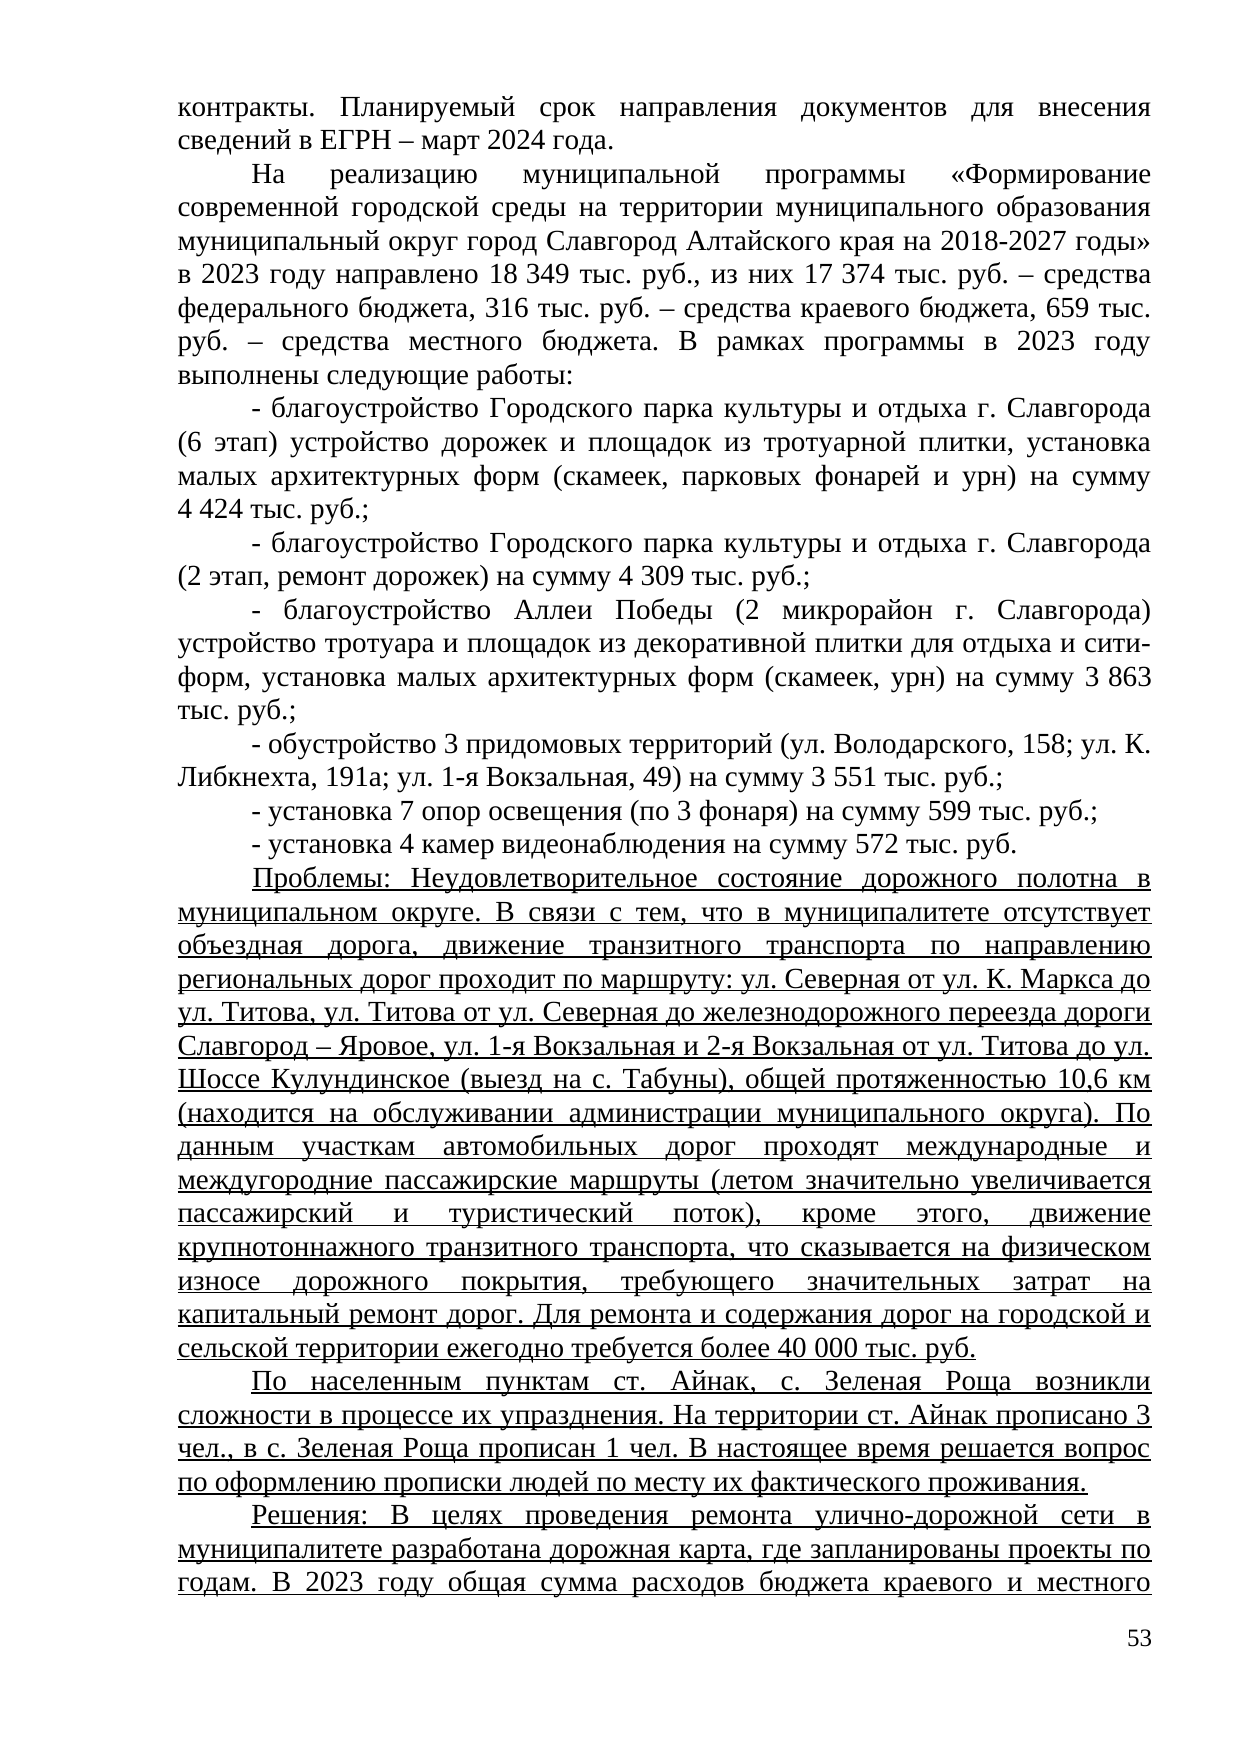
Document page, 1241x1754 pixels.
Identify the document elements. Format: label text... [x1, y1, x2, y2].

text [177, 1561, 1152, 1594]
text По населенным пунктам ст. Айнак, с. Зеленая Роща возникли сложности в процессе их упразднения. На территории ст. Айнак прописано 3 чел., в с. Зеленая Роща прописан 1 чел. В настоящее время решается вопрос по оформлению прописки людей по месту их фактического проживания. [177, 1363, 1152, 1426]
text - благоустройство Городского парка культуры и отдыха г. Славгорода (2 этап, ремонт дорожек) на сумму 4 309 тыс. руб.; [177, 525, 1152, 592]
text - установка 7 опор освещения (по 3 фонаря) на сумму 599 тыс. руб.; [177, 793, 1152, 827]
text На реализацию муниципальной программы «Формирование современной городской среды на территории муниципального образования муниципальный округ город Славгород Алтайского края на 2018-2027 годы» в 2023 году направлено 18 349 тыс. руб., из них 17 374 тыс. руб. – средства федерального бюджета, 316 тыс. руб. – средства краевого бюджета, 659 тыс. руб. – средства местного бюджета. В рамках программы в 2023 году выполнены следующие работы: [177, 156, 1152, 391]
text Проблемы: Неудовлетворительное состояние дорожного полотна в муниципальном округе. В связи с тем, что в муниципалитете отсутствует объездная дорога, движение транзитного транспорта по направлению региональных дорог проходит по маршруту: ул. Северная от ул. К. Маркса до ул. Титова, ул. Титова от ул. Северная до железнодорожного переезда дороги Славгород – Яровое, ул. 1-я Вокзальная и 2-я Вокзальная от ул. Титова до ул. Шоссе Кулундинское (выезд на с. Табуны), общей протяженностью 10,6 км (находится на обслуживании администрации муниципального округа). По данным участкам автомобильных дорог проходят международные и междугородние пассажирские маршруты (летом значительно увеличивается пассажирский и туристический поток), кроме этого, движение крупнотоннажного транзитного транспорта, что сказывается на физическом износе дорожного покрытия, требующего значительных затрат на капитальный ремонт дорог. Для ремонта и содержания дорог на городской и сельской территории ежегодно требуется более 40 000 тыс. руб. [177, 1293, 1152, 1363]
text Проблемы: Неудовлетворительное состояние дорожного полотна в муниципальном округе. В связи с тем, что в муниципалитете отсутствует объездная дорога, движение транзитного транспорта по направлению региональных дорог проходит по маршруту: ул. Северная от ул. К. Маркса до ул. Титова, ул. Титова от ул. Северная до железнодорожного переезда дороги Славгород – Яровое, ул. 1-я Вокзальная и 2-я Вокзальная от ул. Титова до ул. Шоссе Кулундинское (выезд на с. Табуны), общей протяженностью 10,6 км (находится на обслуживании администрации муниципального округа). По данным участкам автомобильных дорог проходят международные и междугородние пассажирские маршруты (летом значительно увеличивается пассажирский и туристический поток), кроме этого, движение крупнотоннажного транзитного транспорта, что сказывается на физическом износе дорожного покрытия, требующего значительных затрат на капитальный ремонт дорог. Для ремонта и содержания дорог на городской и сельской территории ежегодно требуется более 40 000 тыс. руб. [177, 957, 1152, 1023]
text По населенным пунктам ст. Айнак, с. Зеленая Роща возникли сложности в процессе их упразднения. На территории ст. Айнак прописано 3 чел., в с. Зеленая Роща прописан 1 чел. В настоящее время решается вопрос по оформлению прописки людей по месту их фактического проживания. [177, 1427, 1152, 1497]
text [177, 89, 1152, 156]
text - благоустройство Аллеи Победы (2 микрорайон г. Славгорода) устройство тротуара и площадок из декоративной плитки для отдыха и сити-форм, установка малых архитектурных форм (скамеек, урн) на сумму 3 863 тыс. руб.; [177, 592, 1152, 726]
text - благоустройство Городского парка культуры и отдыха г. Славгорода (6 этап) устройство дорожек и площадок из тротуарной плитки, установка малых архитектурных форм (скамеек, парковых фонарей и урн) на сумму 4 424 тыс. руб.; [177, 391, 1152, 525]
text - обустройство 3 придомовых территорий (ул. Володарского, 158; ул. К. Либкнехта, 191а; ул. 1-я Вокзальная, 49) на сумму 3 551 тыс. руб.; [177, 726, 1152, 793]
text - установка 4 камер видеонаблюдения на сумму 572 тыс. руб. [177, 827, 1152, 860]
text Проблемы: Неудовлетворительное состояние дорожного полотна в муниципальном округе. В связи с тем, что в муниципалитете отсутствует объездная дорога, движение транзитного транспорта по направлению региональных дорог проходит по маршруту: ул. Северная от ул. К. Маркса до ул. Титова, ул. Титова от ул. Северная до железнодорожного переезда дороги Славгород – Яровое, ул. 1-я Вокзальная и 2-я Вокзальная от ул. Титова до ул. Шоссе Кулундинское (выезд на с. Табуны), общей протяженностью 10,6 км (находится на обслуживании администрации муниципального округа). По данным участкам автомобильных дорог проходят международные и междугородние пассажирские маршруты (летом значительно увеличивается пассажирский и туристический поток), кроме этого, движение крупнотоннажного транзитного транспорта, что сказывается на физическом износе дорожного покрытия, требующего значительных затрат на капитальный ремонт дорог. Для ремонта и содержания дорог на городской и сельской территории ежегодно требуется более 40 000 тыс. руб. [177, 860, 1152, 923]
text Проблемы: Неудовлетворительное состояние дорожного полотна в муниципальном округе. В связи с тем, что в муниципалитете отсутствует объездная дорога, движение транзитного транспорта по направлению региональных дорог проходит по маршруту: ул. Северная от ул. К. Маркса до ул. Титова, ул. Титова от ул. Северная до железнодорожного переезда дороги Славгород – Яровое, ул. 1-я Вокзальная и 2-я Вокзальная от ул. Титова до ул. Шоссе Кулундинское (выезд на с. Табуны), общей протяженностью 10,6 км (находится на обслуживании администрации муниципального округа). По данным участкам автомобильных дорог проходят международные и междугородние пассажирские маршруты (летом значительно увеличивается пассажирский и туристический поток), кроме этого, движение крупнотоннажного транзитного транспорта, что сказывается на физическом износе дорожного покрытия, требующего значительных затрат на капитальный ремонт дорог. Для ремонта и содержания дорог на городской и сельской территории ежегодно требуется более 40 000 тыс. руб. [177, 1226, 1152, 1292]
